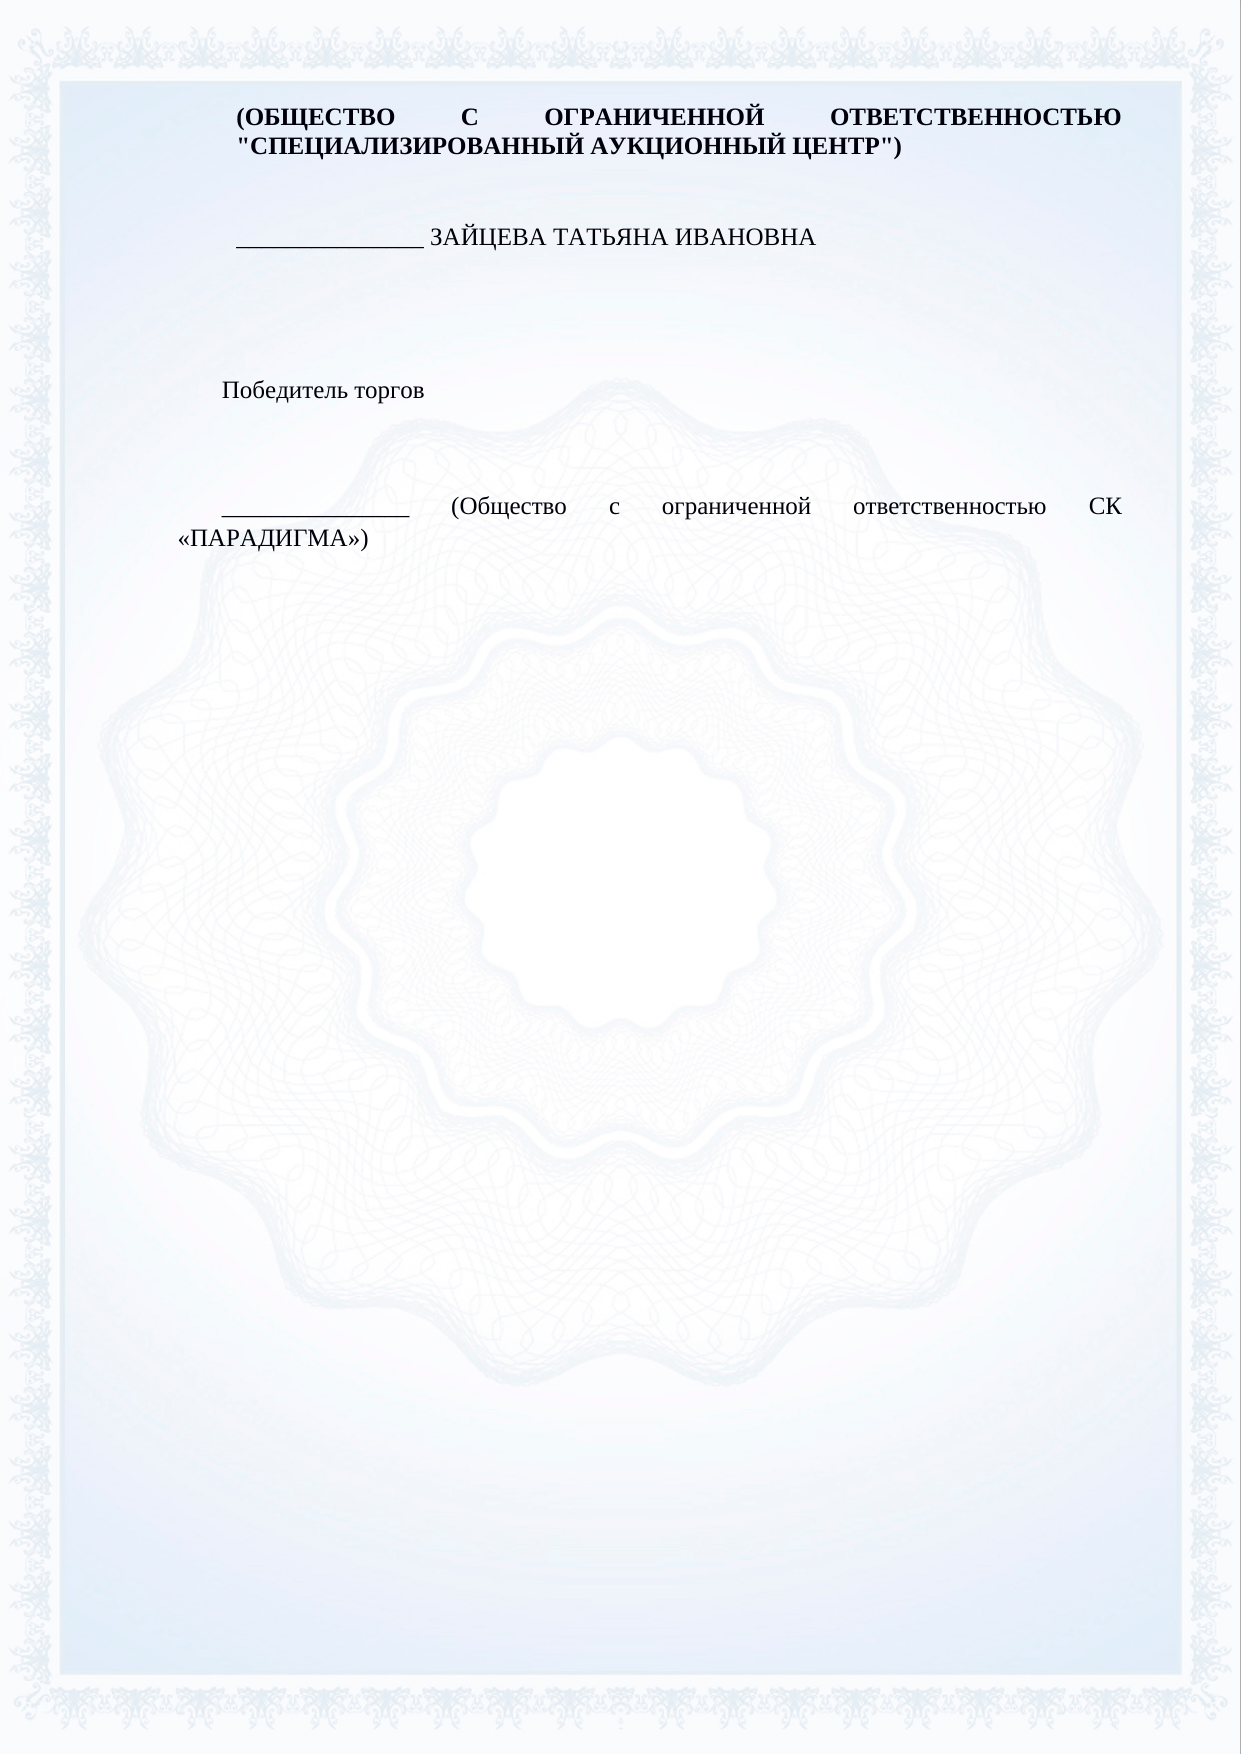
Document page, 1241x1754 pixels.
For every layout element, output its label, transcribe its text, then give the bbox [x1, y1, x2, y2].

text _______________ ЗАЙЦЕВА ТАТЬЯНА ИВАНОВНА [236, 222, 1122, 251]
picture [0, 0, 1241, 1754]
text Победитель торгов [177, 376, 1122, 404]
text _______________ (Общество с ограниченной ответственностью СК «ПАРАДИГМА») [177, 491, 1122, 552]
text (ОБЩЕСТВО С ОГРАНИЧЕННОЙ ОТВЕТСТВЕННОСТЬЮ "СПЕЦИАЛИЗИРОВАННЫЙ АУКЦИОННЫЙ ЦЕНТР") [236, 102, 1122, 160]
